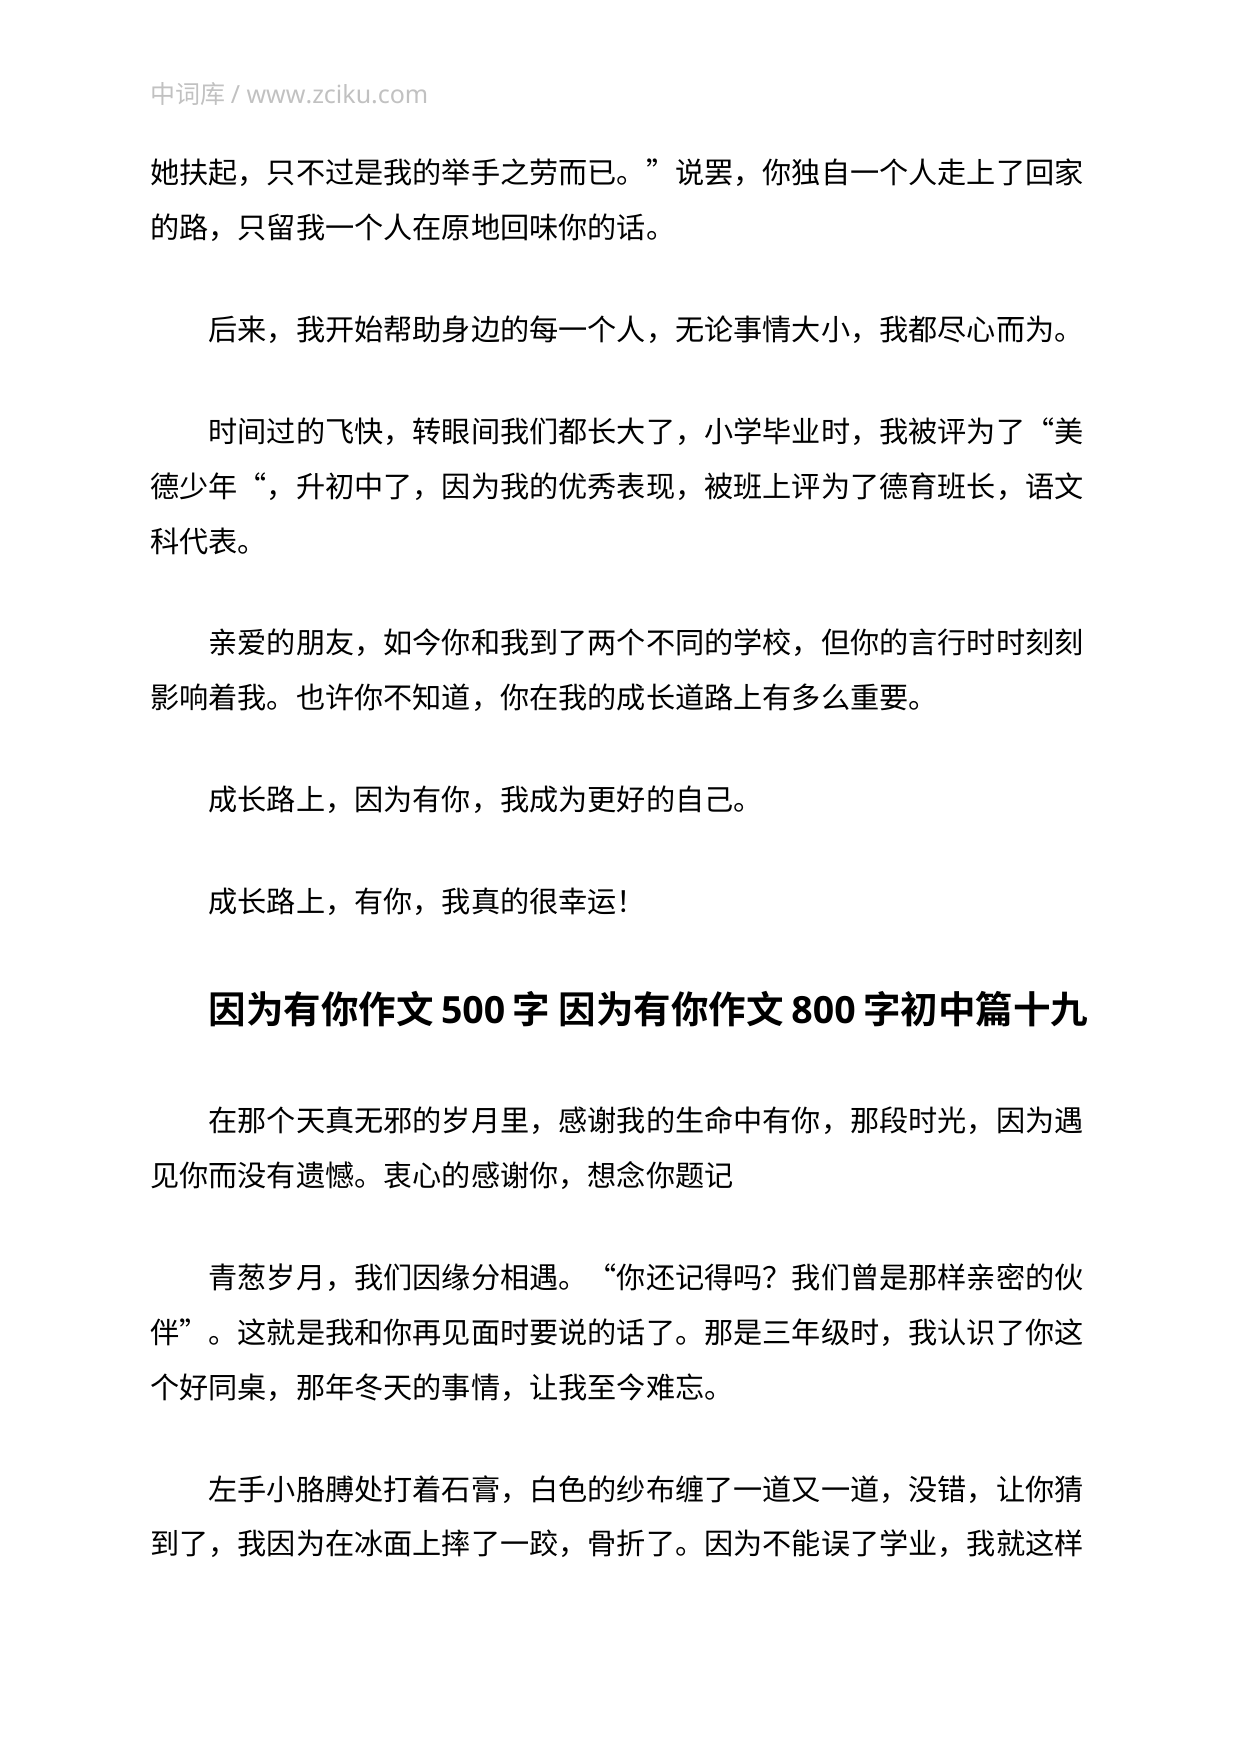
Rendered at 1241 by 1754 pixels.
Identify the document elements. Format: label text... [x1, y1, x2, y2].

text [150, 150, 1090, 247]
text 在那个天真无邪的岁月里，感谢我的生命中有你，那段时光，因为遇见你而没有遗憾。衷心的感谢你，想念你题记 [150, 1098, 1090, 1195]
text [150, 1466, 1090, 1563]
text 青葱岁月，我们因缘分相遇。“你还记得吗？我们曾是那样亲密的伙伴”。这就是我和你再见面时要说的话了。那是三年级时，我认识了你这个好同桌，那年冬天的事情，让我至今难忘。 [150, 1254, 1090, 1407]
text 后来，我开始帮助身边的每一个人，无论事情大小，我都尽心而为。 [150, 307, 1090, 349]
text 成长路上，有你，我真的很幸运！ [150, 878, 1090, 921]
text 成长路上，因为有你，我成为更好的自己。 [150, 777, 1090, 819]
text 时间过的飞快，转眼间我们都长大了，小学毕业时，我被评为了“美德少年“，升初中了，因为我的优秀表现，被班上评为了德育班长，语文科代表。 [150, 408, 1090, 561]
text 因为有你作文500字 因为有你作文800字初中篇十九 [150, 980, 1090, 1035]
text 亲爱的朋友，如今你和我到了两个不同的学校，但你的言行时时刻刻影响着我。也许你不知道，你在我的成长道路上有多么重要。 [150, 620, 1090, 717]
